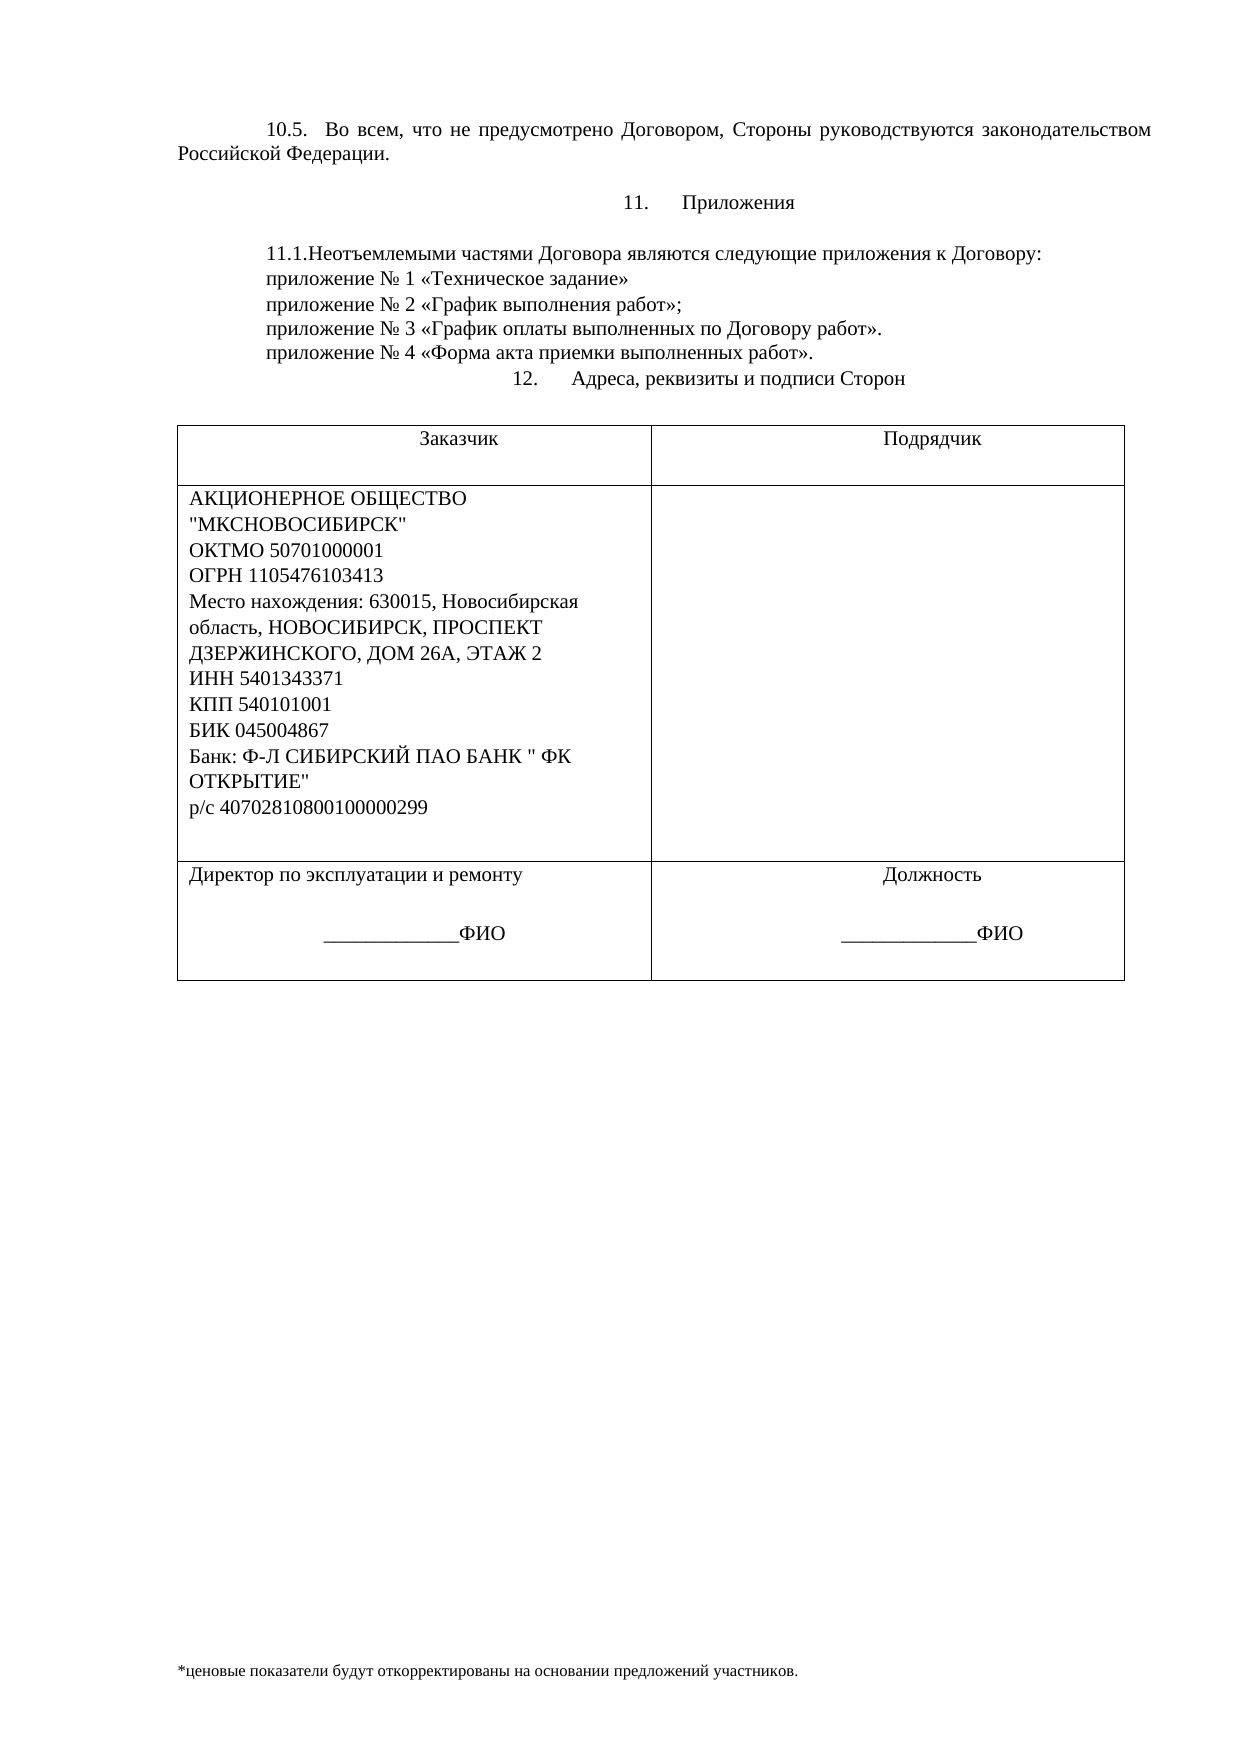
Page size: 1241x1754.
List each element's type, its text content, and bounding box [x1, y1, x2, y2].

table_cell [652, 486, 1124, 861]
table_cell Директор по эксплуатации и ремонту _____________ФИО [178, 862, 651, 980]
table_header Подрядчик [652, 426, 1124, 485]
text приложение № 2 «График выполнения работ»; [177, 292, 1152, 316]
table_cell АКЦИОНЕРНОЕ ОБЩЕСТВО "МКСНОВОСИБИРСК" ОКТМО 50701000001 ОГРН 1105476103413 Место нахождения: 630015, Новосибирская область, НОВОСИБИРСК, ПРОСПЕКТ ДЗЕРЖИНСКОГО, ДОМ 26А, ЭТАЖ 2 ИНН 5401343371 КПП 540101001 БИК 045004867 Банк: Ф-Л СИБИРСКИЙ ПАО БАНК " ФК ОТКРЫТИЕ" р/с 40702810800100000299 [178, 486, 651, 861]
list Неотъемлемыми частями Договора являются следующие приложения к Договору: [177, 241, 1152, 265]
text приложение № 4 «Форма акта приемки выполненных работ». [177, 340, 1152, 364]
table_cell Должность _____________ФИО [652, 862, 1124, 980]
list Во всем, что не предусмотрено Договором, Стороны руководствуются законодательством Российской Федерации. [177, 118, 1152, 165]
list Адреса, реквизиты и подписи Сторон [177, 366, 1152, 390]
text приложение № 1 «Техническое задание» [177, 266, 1152, 290]
table_header Заказчик [178, 426, 651, 485]
list Приложения [177, 190, 1152, 214]
text приложение № 3 «График оплаты выполненных по Договору работ». [177, 316, 1152, 340]
